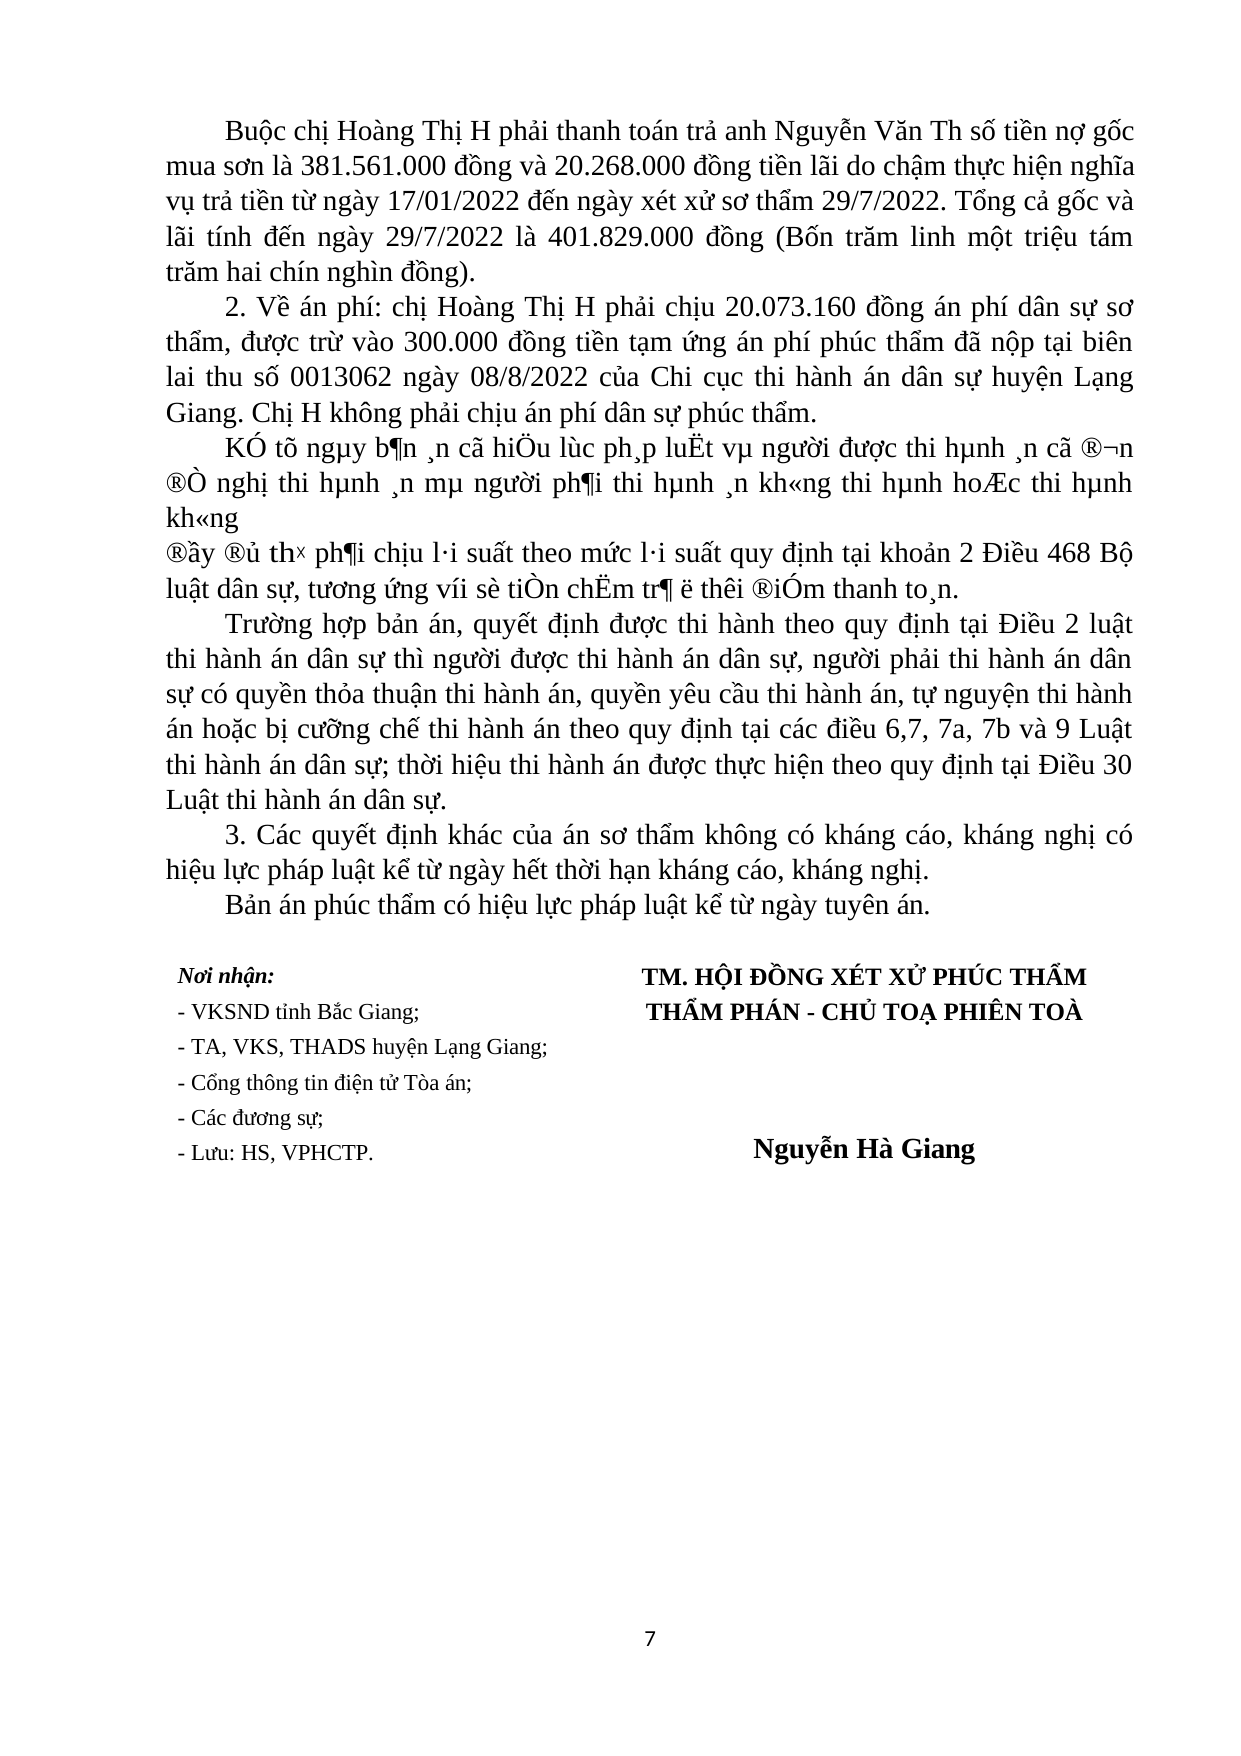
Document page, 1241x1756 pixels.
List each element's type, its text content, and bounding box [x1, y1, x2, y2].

text KÓ tõ ngµy b¶n ¸n cã hiÖu lùc ph¸p luËt vµ người được thi hµnh ¸n cã ®¬n ®Ò nghị thi hµnh ¸n mµ người ph¶i thi hµnh ¸n kh«ng thi hµnh hoÆc thi hµnh kh«ng [166, 430, 1134, 534]
list Về án phí: chị Hoàng Thị H phải chịu 20.073.160 đồng án phí dân sự sơ thẩm, được trừ vào 300.000 đồng tiền tạm ứng án phí phúc thẩm đã nộp tại biên lai thu số 0013062 ngày 08/8/2022 của Chi cục thi hành án dân sự huyện Lạng Giang. Chị H không phải chịu án phí dân sự phúc thẩm. [166, 289, 1135, 428]
text ®ầy ®ủ th× ph¶i chịu l·i suất theo mức l·i suất quy định tại khoản 2 Điều 468 Bộ luật dân sự, tương ứng víi sè tiÒn chËm tr¶ ë thêi ®iÓm thanh to¸n. [166, 536, 1134, 604]
list Các quyết định khác của án sơ thẩm không có kháng cáo, kháng nghị có hiệu lực pháp luật kể từ ngày hết thời hạn kháng cáo, kháng nghị. [166, 817, 1134, 886]
text Bản án phúc thẩm có hiệu lực pháp luật kể từ ngày tuyên án. [224, 888, 1163, 921]
text Buộc chị Hoàng Thị H phải thanh toán trả anh Nguyễn Văn Th số tiền nợ gốc mua sơn là 381.561.000 đồng và 20.268.000 đồng tiền lãi do chậm thực hiện nghĩa vụ trả tiền từ ngày 17/01/2022 đến ngày xét xử sơ thẩm 29/7/2022. Tổng cả gốc và lãi tính đến ngày 29/7/2022 là 401.829.000 đồng (Bốn trăm linh một triệu tám trăm hai chín nghìn đồng). [166, 113, 1135, 287]
table_header TM. HỘI ĐỒNG XÉT XỬ PHÚC THẨM THẨM PHÁN - CHỦ TOẠ PHIÊN TOÀ Nguyễn Hà Giang [595, 962, 1092, 1167]
text Trường hợp bản án, quyết định được thi hành theo quy định tại Điều 2 luật thi hành án dân sự thì người được thi hành án dân sự, người phải thi hành án dân sự có quyền thỏa thuận thi hành án, quyền yêu cầu thi hành án, tự nguyện thi hành án hoặc bị cưỡng chế thi hành án theo quy định tại các điều 6,7, 7a, 7b và 9 Luật thi hành án dân sự; thời hiệu thi hành án được thực hiện theo quy định tại Điều 30 Luật thi hành án dân sự. [166, 606, 1134, 816]
table_header Nơi nhận: VKSND tỉnh Bắc Giang; TA, VKS, THADS huyện Lạng Giang; Cổng thông tin điện tử Tòa án; Các đương sự; Lưu: HS, VPHCTP. [172, 962, 595, 1167]
